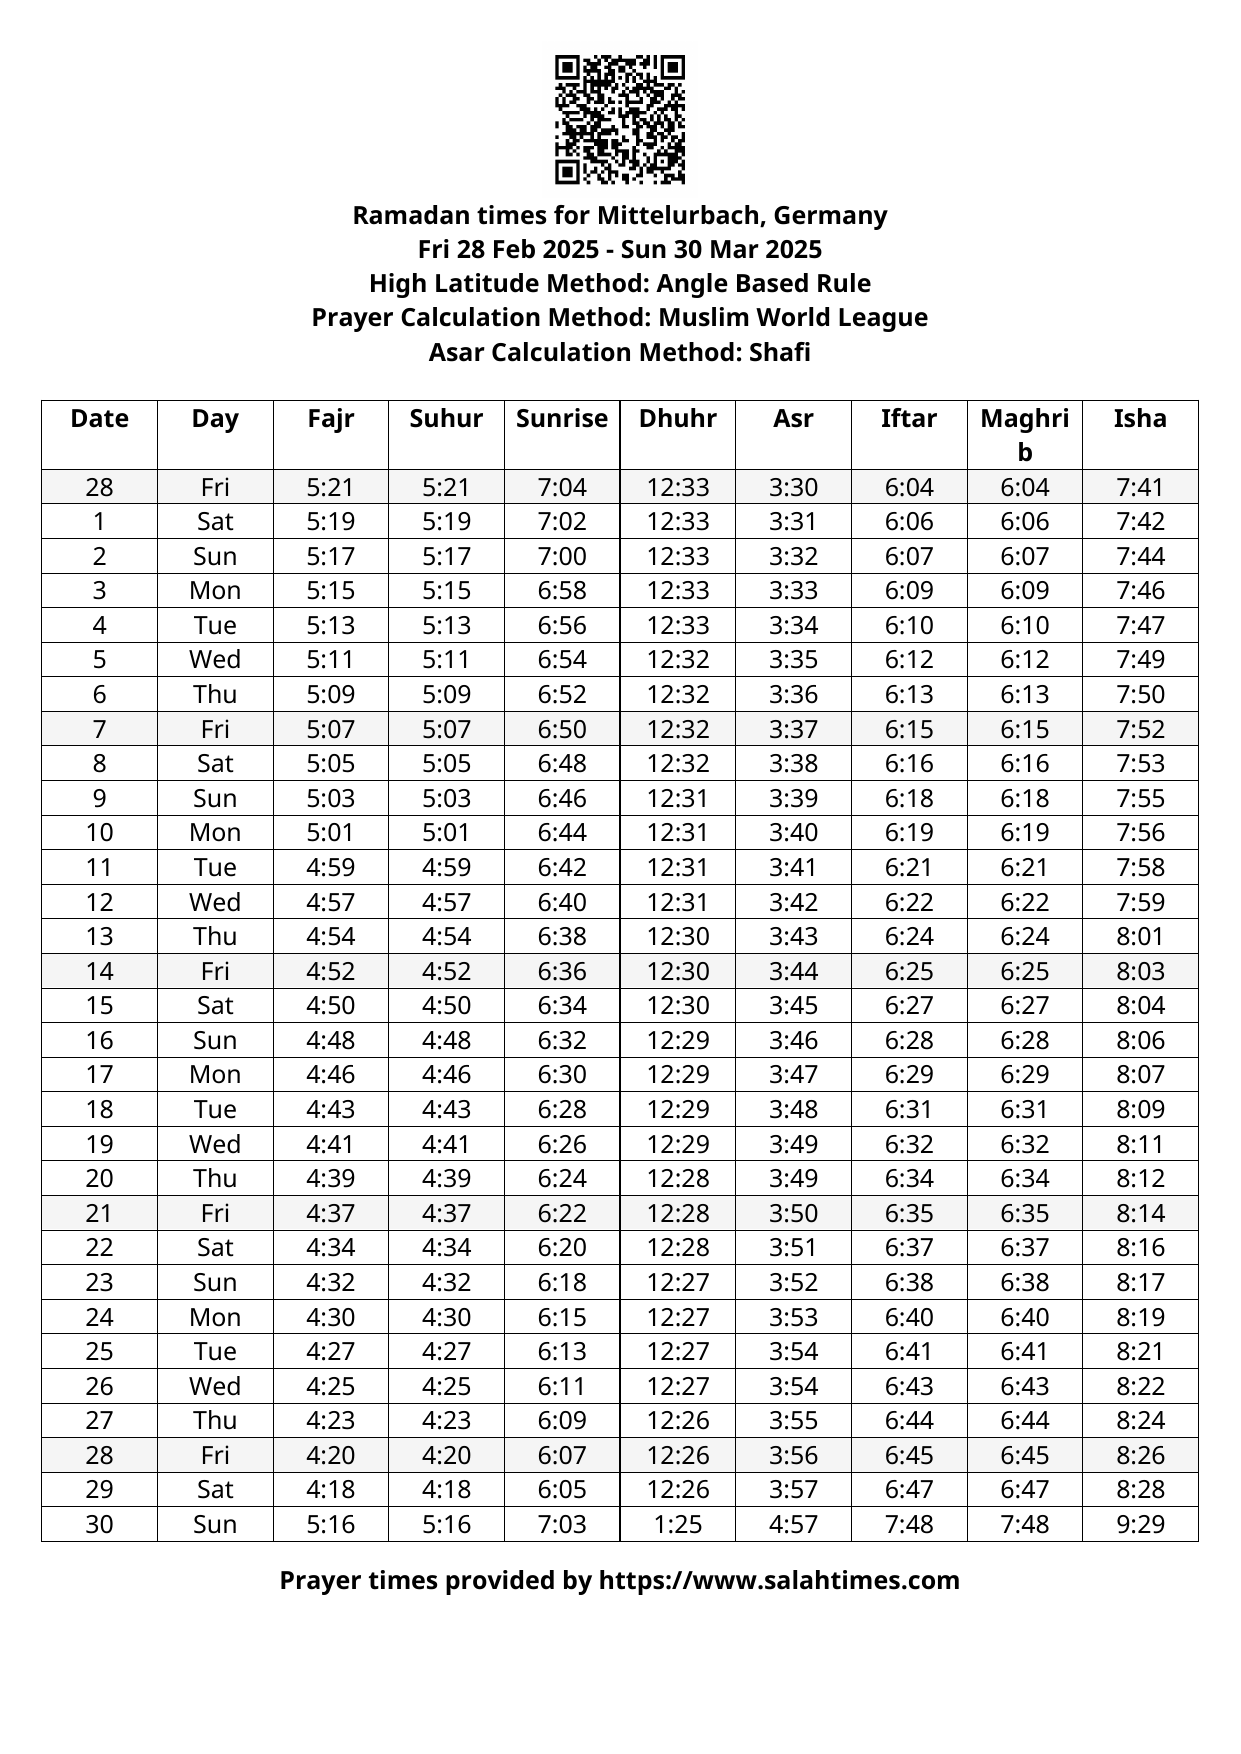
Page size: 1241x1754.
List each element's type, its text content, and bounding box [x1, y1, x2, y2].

table_cell 7:56 [1083, 816, 1198, 849]
table_cell Wed [158, 1127, 273, 1160]
table_header Maghrib [968, 401, 1082, 469]
table_cell 5:16 [389, 1507, 504, 1541]
table_cell 9 [42, 781, 157, 814]
table_cell 6:16 [968, 746, 1082, 780]
table_cell 4:41 [389, 1127, 504, 1160]
table_cell 4:50 [389, 989, 504, 1022]
table_cell 6:42 [505, 850, 619, 884]
table_cell 12:32 [621, 677, 735, 711]
table_cell Sun [158, 1265, 273, 1299]
table_cell 7:53 [1083, 746, 1198, 780]
table_cell 8:21 [1083, 1334, 1198, 1368]
table_cell 3:38 [736, 746, 851, 780]
table_cell 12:30 [621, 989, 735, 1022]
table_cell Thu [158, 1404, 273, 1437]
table_cell 12:31 [621, 816, 735, 849]
table_cell 3:53 [736, 1300, 851, 1333]
table_cell 23 [42, 1265, 157, 1299]
table_cell 6:28 [505, 1092, 619, 1126]
table_cell Mon [158, 574, 273, 607]
table_cell 3:51 [736, 1231, 851, 1264]
table_cell Fri [158, 954, 273, 987]
table_cell 12:27 [621, 1265, 735, 1299]
table_cell Wed [158, 1369, 273, 1402]
table_cell 3:34 [736, 608, 851, 642]
table_cell 28 [42, 470, 157, 503]
table_cell Wed [158, 643, 273, 676]
table_cell 3 [42, 574, 157, 607]
table_cell 6:36 [505, 954, 619, 987]
table_cell 3:40 [736, 816, 851, 849]
table_cell Fri [158, 470, 273, 503]
table_cell 12:33 [621, 608, 735, 642]
table_cell 6:09 [852, 574, 967, 607]
table_cell 3:35 [736, 643, 851, 676]
table_cell 6:19 [852, 816, 967, 849]
table_cell 4:34 [274, 1231, 388, 1264]
table_cell 6:13 [968, 677, 1082, 711]
table_cell 4:59 [274, 850, 388, 884]
table_cell 6:05 [505, 1473, 619, 1506]
table_cell Fri [158, 1196, 273, 1229]
table_cell 4:25 [389, 1369, 504, 1402]
table_cell 6:12 [852, 643, 967, 676]
table_cell 8:24 [1083, 1404, 1198, 1437]
table_cell 3:43 [736, 919, 851, 953]
table_cell 6:45 [968, 1438, 1082, 1472]
table_cell 26 [42, 1369, 157, 1402]
table_cell 4:37 [274, 1196, 388, 1229]
table_cell 6:18 [505, 1265, 619, 1299]
table_cell 7:00 [505, 539, 619, 572]
table_cell 6:21 [968, 850, 1082, 884]
table_cell 13 [42, 919, 157, 953]
table_cell 6:43 [968, 1369, 1082, 1402]
table_cell 8:16 [1083, 1231, 1198, 1264]
table_cell 6:37 [968, 1231, 1082, 1264]
table_cell 4:48 [274, 1023, 388, 1057]
table_cell 4:46 [274, 1058, 388, 1091]
table_cell 6:22 [505, 1196, 619, 1229]
table_cell 6:16 [852, 746, 967, 780]
table_cell 7:47 [1083, 608, 1198, 642]
table_cell 6:24 [968, 919, 1082, 953]
table_cell 3:47 [736, 1058, 851, 1091]
table_cell Tue [158, 1334, 273, 1368]
table_cell 8:19 [1083, 1300, 1198, 1333]
table_cell 6:44 [852, 1404, 967, 1437]
table_cell 7:50 [1083, 677, 1198, 711]
table_header Date [42, 401, 157, 469]
table_cell 4:37 [389, 1196, 504, 1229]
table_cell 3:33 [736, 574, 851, 607]
table_cell 4:18 [389, 1473, 504, 1506]
table_cell 6:34 [968, 1161, 1082, 1195]
table_cell 6:41 [852, 1334, 967, 1368]
table_cell 4:23 [389, 1404, 504, 1437]
table_cell 5:19 [274, 504, 388, 538]
table_cell 6:40 [505, 885, 619, 918]
table_cell 7:48 [968, 1507, 1082, 1541]
table_cell 4:27 [389, 1334, 504, 1368]
table_cell 8:07 [1083, 1058, 1198, 1091]
table_cell 4 [42, 608, 157, 642]
table_cell 4:43 [389, 1092, 504, 1126]
table_cell 7:52 [1083, 712, 1198, 745]
table_cell 6:06 [852, 504, 967, 538]
table_cell 6:19 [968, 816, 1082, 849]
table_cell 8:14 [1083, 1196, 1198, 1229]
table_cell 6:11 [505, 1369, 619, 1402]
table_cell 8 [42, 746, 157, 780]
table_cell 21 [42, 1196, 157, 1229]
table_cell 9:29 [1083, 1507, 1198, 1541]
table_cell 6:25 [968, 954, 1082, 987]
table_cell 3:36 [736, 677, 851, 711]
table_cell 4:59 [389, 850, 504, 884]
table_cell 3:49 [736, 1161, 851, 1195]
table_cell 6:48 [505, 746, 619, 780]
table_cell 10 [42, 816, 157, 849]
table_cell 6:32 [852, 1127, 967, 1160]
table_cell 3:48 [736, 1092, 851, 1126]
table_cell 4:48 [389, 1023, 504, 1057]
table_cell 6:47 [852, 1473, 967, 1506]
table_cell 8:03 [1083, 954, 1198, 987]
text Ramadan times for Mittelurbach, Germany [42, 198, 1198, 232]
table_cell 29 [42, 1473, 157, 1506]
table_cell 6:10 [968, 608, 1082, 642]
table_cell 5:11 [274, 643, 388, 676]
table_cell 7:58 [1083, 850, 1198, 884]
table_header Isha [1083, 401, 1198, 469]
table_cell Wed [158, 885, 273, 918]
table_cell 4:39 [274, 1161, 388, 1195]
table_cell 28 [42, 1438, 157, 1472]
table_cell 6:24 [505, 1161, 619, 1195]
table_cell 7:04 [505, 470, 619, 503]
table_cell 6:43 [852, 1369, 967, 1402]
table_cell 6:54 [505, 643, 619, 676]
table_cell 5:09 [274, 677, 388, 711]
table_cell 5:05 [389, 746, 504, 780]
table_cell 12:33 [621, 470, 735, 503]
table_cell 12:27 [621, 1334, 735, 1368]
table_cell 8:06 [1083, 1023, 1198, 1057]
table_cell 4:20 [274, 1438, 388, 1472]
table_cell 5:17 [274, 539, 388, 572]
table_cell 12:31 [621, 850, 735, 884]
table_cell 4:54 [274, 919, 388, 953]
table_cell 5:16 [274, 1507, 388, 1541]
table_cell 30 [42, 1507, 157, 1541]
text Asar Calculation Method: Shafi [42, 334, 1198, 368]
table_cell 6:44 [968, 1404, 1082, 1437]
table_cell Thu [158, 1161, 273, 1195]
table_header Suhur [389, 401, 504, 469]
table_cell 17 [42, 1058, 157, 1091]
table_cell 5:05 [274, 746, 388, 780]
table_cell 8:17 [1083, 1265, 1198, 1299]
table_cell 8:01 [1083, 919, 1198, 953]
table_cell 6:21 [852, 850, 967, 884]
table_cell 3:37 [736, 712, 851, 745]
table_cell 7:59 [1083, 885, 1198, 918]
table_cell 5:21 [389, 470, 504, 503]
table_cell 8:04 [1083, 989, 1198, 1022]
table_header Iftar [852, 401, 967, 469]
table_cell 6:29 [852, 1058, 967, 1091]
table_cell 7:55 [1083, 781, 1198, 814]
table_cell 6:15 [968, 712, 1082, 745]
table_cell 5:13 [389, 608, 504, 642]
table_cell 6:40 [852, 1300, 967, 1333]
table_cell 5:13 [274, 608, 388, 642]
table_cell 5:15 [389, 574, 504, 607]
table_cell 4:20 [389, 1438, 504, 1472]
picture [542, 41, 699, 198]
table_cell 14 [42, 954, 157, 987]
table_cell 3:56 [736, 1438, 851, 1472]
table_cell 20 [42, 1161, 157, 1195]
table_cell 6:58 [505, 574, 619, 607]
table_cell 5:09 [389, 677, 504, 711]
table_cell Mon [158, 1058, 273, 1091]
table_cell 4:52 [274, 954, 388, 987]
table_cell 6:09 [968, 574, 1082, 607]
table_header Sunrise [505, 401, 619, 469]
table_cell 16 [42, 1023, 157, 1057]
table_cell 4:34 [389, 1231, 504, 1264]
table_cell Sun [158, 781, 273, 814]
table_cell 6:28 [968, 1023, 1082, 1057]
table_cell 6:15 [505, 1300, 619, 1333]
table_cell Sat [158, 504, 273, 538]
table_cell 5:01 [389, 816, 504, 849]
table_cell 6:27 [968, 989, 1082, 1022]
table_cell 6:27 [852, 989, 967, 1022]
table_cell 5:11 [389, 643, 504, 676]
table_cell 6:40 [968, 1300, 1082, 1333]
table_cell 5:03 [274, 781, 388, 814]
table_cell 4:52 [389, 954, 504, 987]
table_cell 4:57 [389, 885, 504, 918]
table_cell 8:22 [1083, 1369, 1198, 1402]
table_cell Fri [158, 1438, 273, 1472]
table_cell 24 [42, 1300, 157, 1333]
table_cell 6:22 [968, 885, 1082, 918]
table_cell 3:39 [736, 781, 851, 814]
table_cell 12:27 [621, 1369, 735, 1402]
table_cell 4:39 [389, 1161, 504, 1195]
table_cell 6:04 [968, 470, 1082, 503]
table_cell 6:18 [968, 781, 1082, 814]
table_cell 4:50 [274, 989, 388, 1022]
table_cell Thu [158, 677, 273, 711]
table_cell 6:22 [852, 885, 967, 918]
table_header Dhuhr [621, 401, 735, 469]
table_cell Sat [158, 989, 273, 1022]
table_cell 7:44 [1083, 539, 1198, 572]
table_cell 6:32 [505, 1023, 619, 1057]
table_cell Sat [158, 1231, 273, 1264]
table_cell 12:30 [621, 954, 735, 987]
table_cell 4:57 [736, 1507, 851, 1541]
table_cell 6:24 [852, 919, 967, 953]
table_cell Mon [158, 1300, 273, 1333]
table_header Fajr [274, 401, 388, 469]
table_cell 6:35 [852, 1196, 967, 1229]
table_cell 6:35 [968, 1196, 1082, 1229]
text High Latitude Method: Angle Based Rule [42, 266, 1198, 300]
table_cell 6:09 [505, 1404, 619, 1437]
table_cell 6:41 [968, 1334, 1082, 1368]
table_cell 12:27 [621, 1300, 735, 1333]
table_cell 5:07 [274, 712, 388, 745]
table_cell 12:33 [621, 539, 735, 572]
table_cell Tue [158, 608, 273, 642]
table_cell 7:48 [852, 1507, 967, 1541]
table_cell 5:03 [389, 781, 504, 814]
table_cell 11 [42, 850, 157, 884]
table_cell 4:57 [274, 885, 388, 918]
table_cell 15 [42, 989, 157, 1022]
table_cell Tue [158, 850, 273, 884]
table_cell 7:49 [1083, 643, 1198, 676]
table_cell 6:52 [505, 677, 619, 711]
table_cell 7:42 [1083, 504, 1198, 538]
table_cell 3:52 [736, 1265, 851, 1299]
table_cell 6:07 [968, 539, 1082, 572]
table_cell 6:15 [852, 712, 967, 745]
table_cell 6:44 [505, 816, 619, 849]
table_cell 12:28 [621, 1161, 735, 1195]
table_header Day [158, 401, 273, 469]
table_cell 3:44 [736, 954, 851, 987]
table_cell Sat [158, 1473, 273, 1506]
table_cell 12:28 [621, 1231, 735, 1264]
table_cell 3:55 [736, 1404, 851, 1437]
table_cell 6:06 [968, 504, 1082, 538]
table_cell 7:02 [505, 504, 619, 538]
table_cell 6:10 [852, 608, 967, 642]
table_cell 4:18 [274, 1473, 388, 1506]
table_cell 12:28 [621, 1196, 735, 1229]
table_cell 6:07 [852, 539, 967, 572]
table_cell 22 [42, 1231, 157, 1264]
table_header Asr [736, 401, 851, 469]
text Prayer Calculation Method: Muslim World League [42, 300, 1198, 334]
table_cell 12:29 [621, 1092, 735, 1126]
table_cell 12:26 [621, 1404, 735, 1437]
table_cell 6:32 [968, 1127, 1082, 1160]
table_cell 12 [42, 885, 157, 918]
table_cell 7:03 [505, 1507, 619, 1541]
table_cell 12:32 [621, 643, 735, 676]
table_cell 4:30 [274, 1300, 388, 1333]
table_cell 12:26 [621, 1473, 735, 1506]
table_cell Sun [158, 1507, 273, 1541]
table_cell 6:25 [852, 954, 967, 987]
table_cell Mon [158, 816, 273, 849]
table_cell 6:34 [852, 1161, 967, 1195]
table_cell 12:33 [621, 504, 735, 538]
table_cell 6:12 [968, 643, 1082, 676]
table_cell 8:09 [1083, 1092, 1198, 1126]
table_cell 2 [42, 539, 157, 572]
table_cell 3:42 [736, 885, 851, 918]
table_cell 4:25 [274, 1369, 388, 1402]
table_cell Thu [158, 919, 273, 953]
table_cell 6:30 [505, 1058, 619, 1091]
table_cell 7 [42, 712, 157, 745]
table_cell 12:33 [621, 574, 735, 607]
table_cell 27 [42, 1404, 157, 1437]
table_cell 5:01 [274, 816, 388, 849]
table_cell 1 [42, 504, 157, 538]
table_cell 6:50 [505, 712, 619, 745]
table_cell 12:32 [621, 712, 735, 745]
table_cell 3:54 [736, 1334, 851, 1368]
table_cell 12:29 [621, 1023, 735, 1057]
table_cell 1:25 [621, 1507, 735, 1541]
table_cell 6:20 [505, 1231, 619, 1264]
table_cell 3:54 [736, 1369, 851, 1402]
table_cell 3:57 [736, 1473, 851, 1506]
table_cell 3:45 [736, 989, 851, 1022]
table_cell 6:37 [852, 1231, 967, 1264]
table_cell 5:07 [389, 712, 504, 745]
table_cell 8:12 [1083, 1161, 1198, 1195]
table_cell 4:43 [274, 1092, 388, 1126]
table_cell 3:50 [736, 1196, 851, 1229]
table_cell 6:31 [852, 1092, 967, 1126]
table_cell 4:41 [274, 1127, 388, 1160]
table_cell 7:41 [1083, 470, 1198, 503]
table_cell 3:31 [736, 504, 851, 538]
table_cell 4:54 [389, 919, 504, 953]
table_cell 6:28 [852, 1023, 967, 1057]
table_cell 6:04 [852, 470, 967, 503]
table_cell 12:29 [621, 1127, 735, 1160]
text Prayer times provided by https://www.salahtimes.com [42, 1563, 1198, 1597]
table_cell 3:41 [736, 850, 851, 884]
table_cell 6:34 [505, 989, 619, 1022]
table_cell 19 [42, 1127, 157, 1160]
table_cell 6:31 [968, 1092, 1082, 1126]
table_cell 3:32 [736, 539, 851, 572]
table_cell 6:38 [505, 919, 619, 953]
table_cell 4:32 [389, 1265, 504, 1299]
table_cell 12:32 [621, 746, 735, 780]
table_cell 5:21 [274, 470, 388, 503]
table_cell 4:46 [389, 1058, 504, 1091]
table_cell 6:38 [852, 1265, 967, 1299]
table_cell 3:30 [736, 470, 851, 503]
table_cell 6:46 [505, 781, 619, 814]
table_cell 6:38 [968, 1265, 1082, 1299]
table_cell 5:19 [389, 504, 504, 538]
table_cell 3:46 [736, 1023, 851, 1057]
table_cell 3:49 [736, 1127, 851, 1160]
table_cell Sat [158, 746, 273, 780]
table_cell 5:15 [274, 574, 388, 607]
table_cell 12:31 [621, 781, 735, 814]
table_cell Fri [158, 712, 273, 745]
table_cell 6:47 [968, 1473, 1082, 1506]
table_cell Tue [158, 1092, 273, 1126]
table_cell 8:26 [1083, 1438, 1198, 1472]
table_cell 6:56 [505, 608, 619, 642]
table_cell 12:29 [621, 1058, 735, 1091]
table_cell 6:07 [505, 1438, 619, 1472]
table_cell 6 [42, 677, 157, 711]
table_cell 6:18 [852, 781, 967, 814]
table_cell 5:17 [389, 539, 504, 572]
table_cell 12:30 [621, 919, 735, 953]
table_cell Sun [158, 539, 273, 572]
table_cell 4:30 [389, 1300, 504, 1333]
table_cell 4:32 [274, 1265, 388, 1299]
table_cell 7:46 [1083, 574, 1198, 607]
table_cell 4:27 [274, 1334, 388, 1368]
table_cell 25 [42, 1334, 157, 1368]
table_cell 5 [42, 643, 157, 676]
table_cell 6:26 [505, 1127, 619, 1160]
table_cell Sun [158, 1023, 273, 1057]
table_cell 18 [42, 1092, 157, 1126]
table_cell 4:23 [274, 1404, 388, 1437]
text Fri 28 Feb 2025 - Sun 30 Mar 2025 [42, 232, 1198, 266]
table_cell 6:13 [852, 677, 967, 711]
table_cell 12:31 [621, 885, 735, 918]
table_cell 6:29 [968, 1058, 1082, 1091]
table_cell 6:45 [852, 1438, 967, 1472]
table_cell 12:26 [621, 1438, 735, 1472]
table_cell 6:13 [505, 1334, 619, 1368]
table_cell 8:11 [1083, 1127, 1198, 1160]
table_cell 8:28 [1083, 1473, 1198, 1506]
